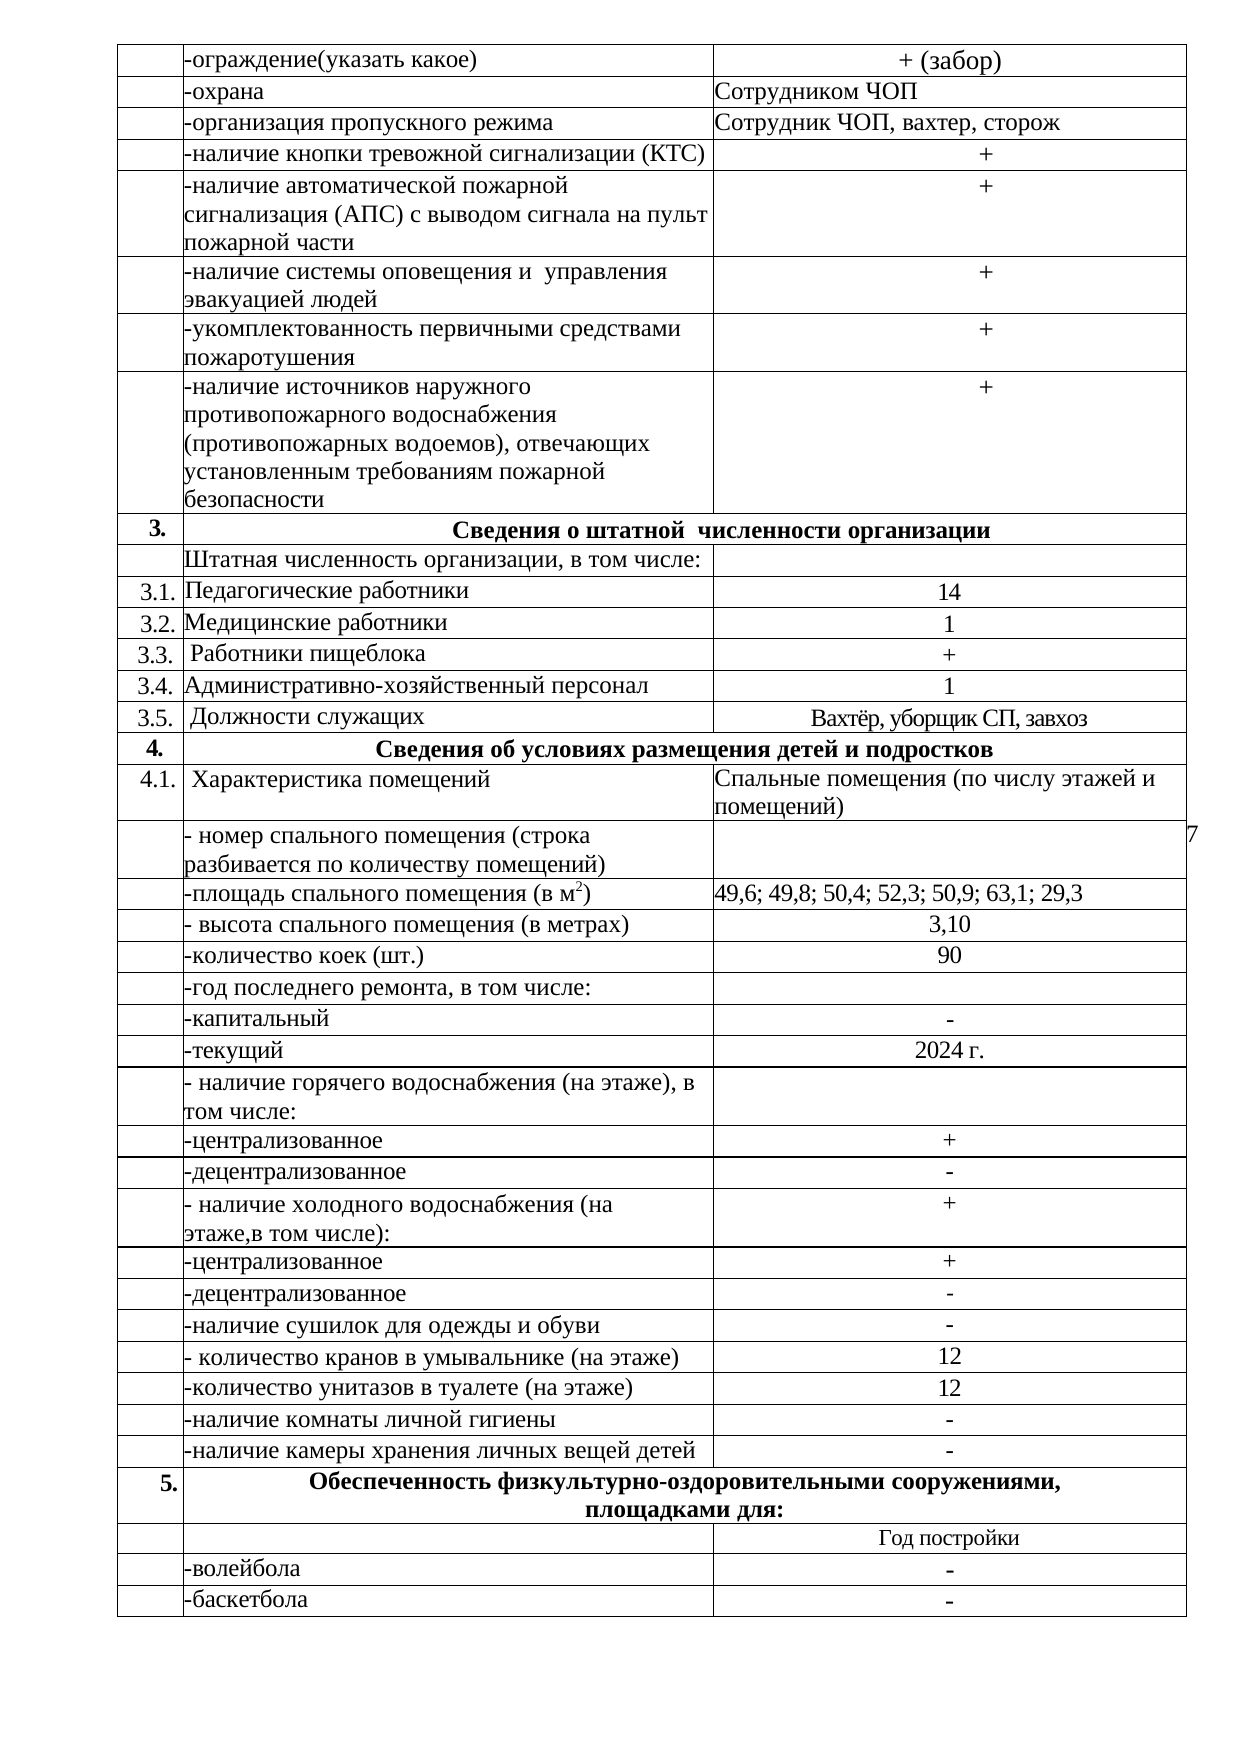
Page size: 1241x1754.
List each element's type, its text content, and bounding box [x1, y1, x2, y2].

table_cell [118, 45, 183, 76]
table_cell -наличие кнопки тревожной сигнализации (КТС) [184, 140, 713, 170]
table_cell + [714, 639, 1186, 669]
table_cell 90 [714, 942, 1186, 972]
table_cell [118, 171, 183, 256]
table_cell - [714, 1310, 1186, 1341]
table_cell - [714, 1586, 1186, 1616]
table_cell + [714, 1248, 1186, 1278]
table_cell [118, 910, 183, 941]
table_cell [118, 973, 183, 1003]
table_cell Сведения о штатной численности организации [184, 514, 1186, 544]
table_cell -наличие автоматической пожарной сигнализация (АПС) с выводом сигнала на пульт пожарной части [184, 171, 713, 256]
table_cell -укомплектованность первичными средствами пожаротушения [184, 314, 713, 371]
table_cell -капитальный [184, 1005, 713, 1035]
table_cell -наличие камеры хранения личных вещей детей [184, 1436, 713, 1467]
table_cell [118, 1586, 183, 1616]
table_cell 7 [714, 821, 1186, 878]
table_cell -наличие источников наружного противопожарного водоснабжения (противопожарных водоемов), отвечающих установленным требованиям пожарной безопасности [184, 372, 713, 513]
table_cell 3.1. [118, 577, 183, 607]
table_cell 12 [714, 1342, 1186, 1372]
table_cell - количество кранов в умывальнике (на этаже) [184, 1342, 713, 1372]
table_cell 49,6; 49,8; 50,4; 52,3; 50,9; 63,1; 29,3 [714, 879, 1186, 909]
table_cell [118, 1158, 183, 1188]
table_cell -волейбола [184, 1554, 713, 1584]
table_cell [118, 1554, 183, 1584]
table_cell [118, 1036, 183, 1066]
table_cell -количество коек (шт.) [184, 942, 713, 972]
table_cell Педагогические работники [184, 577, 713, 607]
table_cell 3,10 [714, 910, 1186, 941]
table_cell [118, 1005, 183, 1035]
table_cell -децентрализованное [184, 1279, 713, 1309]
table_cell [118, 1279, 183, 1309]
table_cell Характеристика помещений [184, 765, 713, 820]
table_cell - наличие горячего водоснабжения (на этаже), в том числе: [184, 1068, 713, 1125]
table_cell 3. [118, 514, 183, 544]
table_cell [118, 545, 183, 576]
table_cell [118, 821, 183, 878]
table_cell [118, 1524, 183, 1553]
table_cell [118, 879, 183, 909]
table_cell [118, 1248, 183, 1278]
table_cell 12 [714, 1373, 1186, 1404]
table_cell 1 [714, 608, 1186, 638]
table_cell -количество унитазов в туалете (на этаже) [184, 1373, 713, 1404]
table_cell [118, 257, 183, 313]
table_cell -централизованное [184, 1248, 713, 1278]
table_cell [184, 1524, 713, 1553]
table_cell 1 [714, 671, 1186, 701]
table_cell Медицинские работники [184, 608, 713, 638]
table_cell Работники пищеблока [184, 639, 713, 669]
table_cell [118, 372, 183, 513]
table_cell [714, 545, 1186, 576]
table_cell [714, 1068, 1186, 1125]
table_cell 3.3. [118, 639, 183, 669]
table_cell Год постройки [714, 1524, 1186, 1553]
table_cell Обеспеченность физкультурно-оздоровительными сооружениями, площадками для: [184, 1468, 1186, 1523]
table_cell - наличие холодного водоснабжения (на этаже,в том числе): [184, 1189, 713, 1246]
table_cell - высота спального помещения (в метрах) [184, 910, 713, 941]
table_cell -баскетбола [184, 1586, 713, 1616]
table_cell [118, 1373, 183, 1404]
table_cell 5. [118, 1468, 183, 1523]
table_cell [118, 1126, 183, 1156]
table_cell - [714, 1005, 1186, 1035]
table_cell 14 [714, 577, 1186, 607]
table_cell - [714, 1436, 1186, 1467]
table_cell Сотрудник ЧОП, вахтер, сторож [714, 108, 1186, 139]
table_cell + [714, 171, 1186, 256]
table_cell + [714, 1189, 1186, 1246]
table_cell [118, 77, 183, 107]
table_cell 4. [118, 733, 183, 764]
table_cell [118, 1342, 183, 1372]
table_cell [118, 1189, 183, 1246]
table_cell - [714, 1279, 1186, 1309]
table_cell Сведения об условиях размещения детей и подростков [184, 733, 1186, 764]
table_cell -год последнего ремонта, в том числе: [184, 973, 713, 1003]
table_cell - [714, 1554, 1186, 1584]
table_cell -охрана [184, 77, 713, 107]
table_cell + (забор) [714, 45, 1186, 76]
table_cell [118, 1436, 183, 1467]
table_cell [118, 1068, 183, 1125]
table_cell 4.1. [118, 765, 183, 820]
table_cell - номер спального помещения (строка разбивается по количеству помещений) [184, 821, 713, 878]
table_cell Вахтёр, уборщик СП, завхоз [714, 702, 1186, 732]
table_cell Спальные помещения (по числу этажей и помещений) [714, 765, 1186, 820]
table_cell [118, 942, 183, 972]
table_cell - [714, 1158, 1186, 1188]
table_cell + [714, 314, 1186, 371]
table_cell + [714, 1126, 1186, 1156]
table_cell -текущий [184, 1036, 713, 1066]
table_cell -децентрализованное [184, 1158, 713, 1188]
table_cell + [714, 257, 1186, 313]
table_cell -наличие комнаты личной гигиены [184, 1405, 713, 1435]
table_cell -наличие системы оповещения и управления эвакуацией людей [184, 257, 713, 313]
table_cell 3.2. [118, 608, 183, 638]
table_cell [118, 1310, 183, 1341]
table_cell [118, 1405, 183, 1435]
table_cell 3.4. [118, 671, 183, 701]
table_cell -централизованное [184, 1126, 713, 1156]
table_cell Сотрудником ЧОП [714, 77, 1186, 107]
table_cell [118, 314, 183, 371]
table_cell [118, 140, 183, 170]
table_cell 3.5. [118, 702, 183, 732]
table_cell + [714, 372, 1186, 513]
table_cell -ограждение(указать какое) [184, 45, 713, 76]
table_cell Административно-хозяйственный персонал [184, 671, 713, 701]
table_cell -наличие сушилок для одежды и обуви [184, 1310, 713, 1341]
table_cell -площадь спального помещения (в м2) [184, 879, 713, 909]
table_cell + [714, 140, 1186, 170]
table_cell [118, 108, 183, 139]
table_cell [714, 973, 1186, 1003]
table_cell Должности служащих [184, 702, 713, 732]
table_cell 2024 г. [714, 1036, 1186, 1066]
table_cell Штатная численность организации, в том числе: [184, 545, 713, 576]
table_cell -организация пропускного режима [184, 108, 713, 139]
table_cell - [714, 1405, 1186, 1435]
